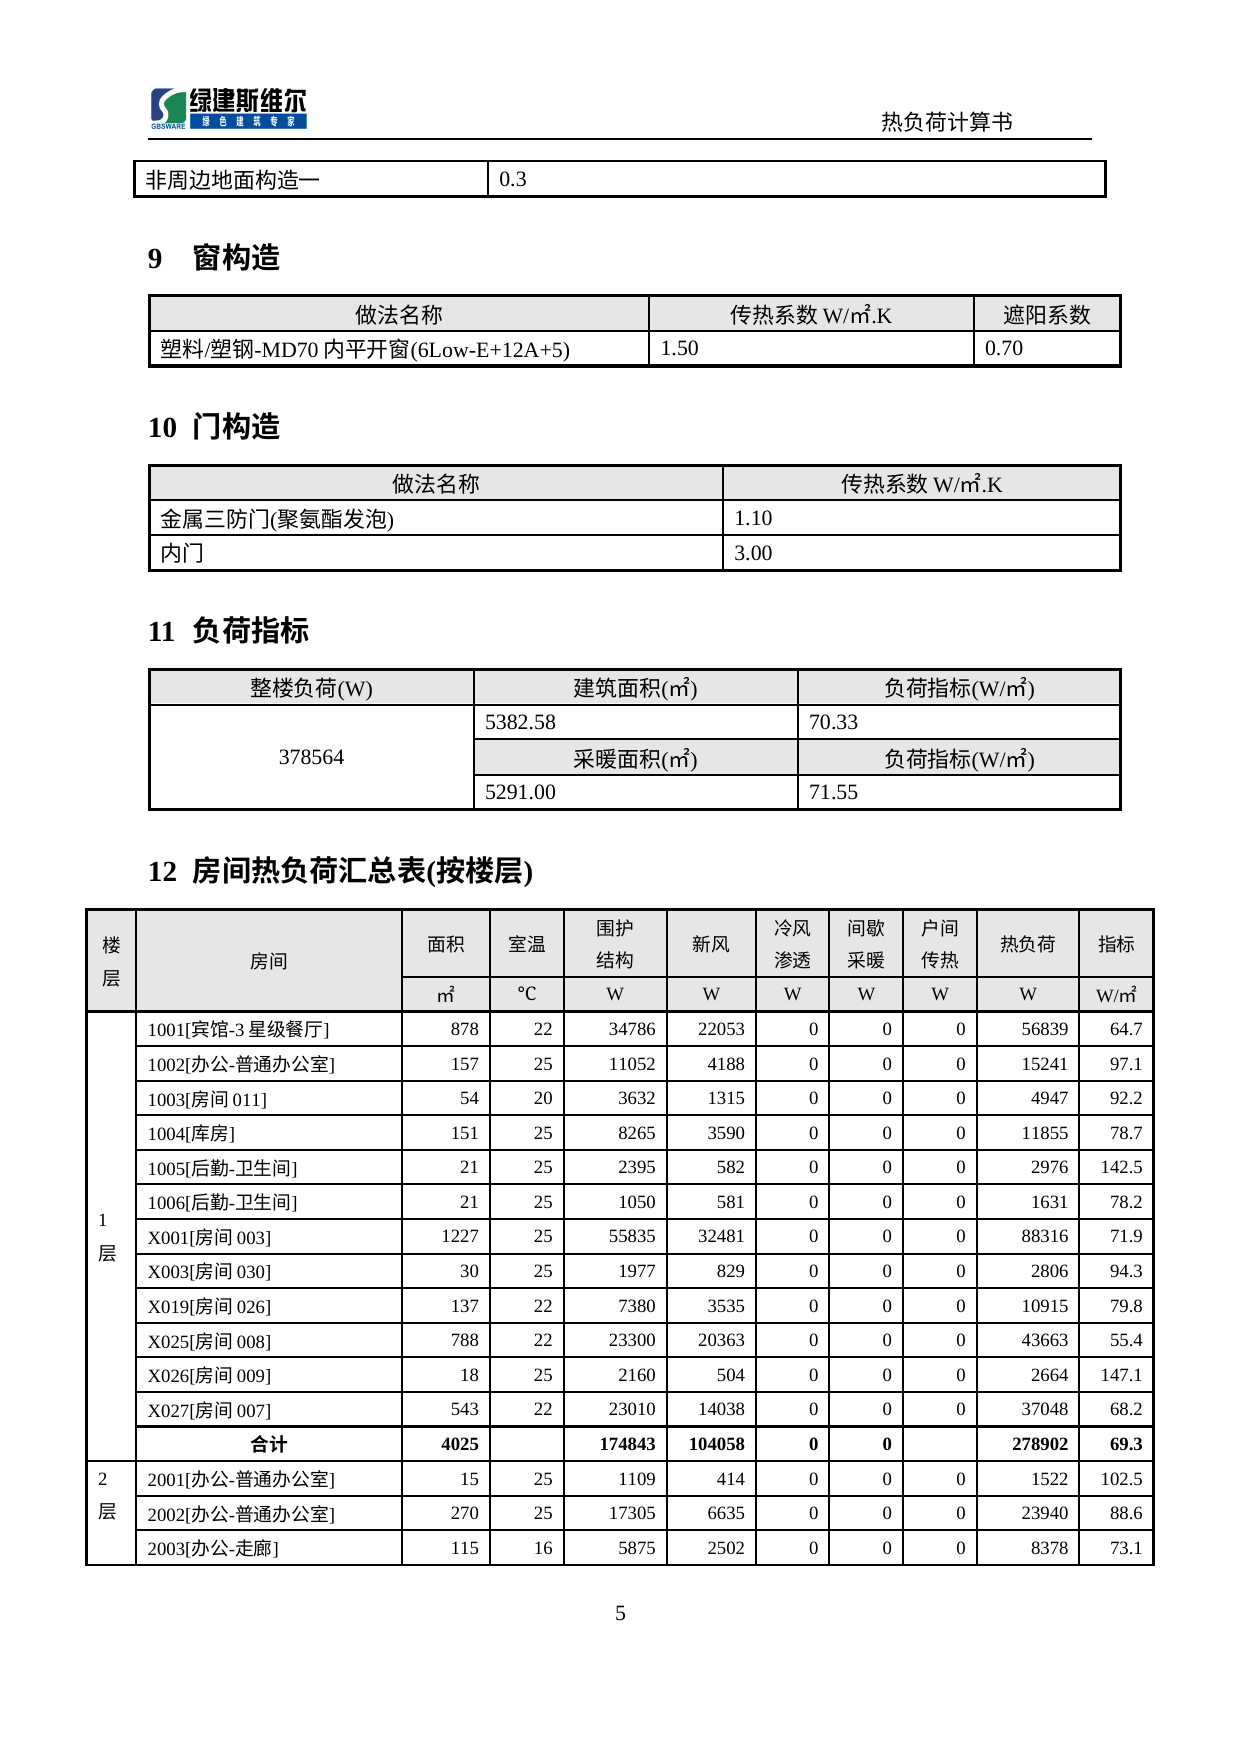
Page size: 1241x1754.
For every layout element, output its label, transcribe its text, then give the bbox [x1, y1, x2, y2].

table_cell 非周边地面构造一 [136, 162, 487, 195]
table_cell 0 [757, 1462, 828, 1494]
table_cell ℃ [491, 978, 563, 1010]
table_header 遮阳系数 [975, 297, 1119, 330]
subtitle 窗构造 [148, 223, 1092, 288]
table_cell 0 [757, 1358, 828, 1391]
table_cell 0 [904, 1082, 976, 1114]
table_cell 1631 [978, 1185, 1078, 1218]
table_cell 0 [904, 1462, 976, 1494]
table_cell 55835 [565, 1220, 666, 1252]
table_cell W [565, 978, 666, 1010]
table_header 面积 [403, 911, 489, 976]
table_cell 塑料/塑钢-MD70内平开窗(6Low-E+12A+5) [151, 332, 648, 364]
table_cell 69.3 [1080, 1428, 1152, 1460]
table_cell 55.4 [1080, 1324, 1152, 1356]
table_header 房间 [137, 911, 401, 1010]
table_cell 2002[办公-普通办公室] [137, 1497, 401, 1529]
table_cell 0 [904, 1531, 976, 1564]
table_cell 0.70 [975, 332, 1119, 364]
table_cell 71.9 [1080, 1220, 1152, 1252]
table_cell X026[房间009] [137, 1358, 401, 1391]
table_cell 0 [904, 1393, 976, 1425]
table_cell 0 [830, 1255, 902, 1287]
table_cell 金属三防门(聚氨酯发泡) [151, 501, 722, 534]
table_cell 43663 [978, 1324, 1078, 1356]
table_header 整楼负荷(W) [151, 671, 473, 703]
table_cell 0 [757, 1013, 828, 1045]
table_cell 73.1 [1080, 1531, 1152, 1564]
table_cell 25 [491, 1358, 563, 1391]
table_cell 0 [830, 1047, 902, 1079]
table_cell 1005[后勤-卫生间] [137, 1151, 401, 1183]
table_cell 0 [830, 1324, 902, 1356]
table_cell 378564 [151, 706, 473, 808]
table_cell 2395 [565, 1151, 666, 1183]
table_cell 18 [403, 1358, 489, 1391]
table_cell 97.1 [1080, 1047, 1152, 1079]
table_cell 2160 [565, 1358, 666, 1391]
table_cell 2层 [88, 1462, 135, 1564]
table_cell 21 [403, 1151, 489, 1183]
table_cell 581 [668, 1185, 755, 1218]
table_cell 92.2 [1080, 1082, 1152, 1114]
table_cell 102.5 [1080, 1462, 1152, 1494]
table_cell 23940 [978, 1497, 1078, 1529]
table_cell W/㎡ [1080, 978, 1152, 1010]
table_cell 0 [757, 1151, 828, 1183]
table_cell 504 [668, 1358, 755, 1391]
subtitle 门构造 [148, 392, 1092, 457]
table_header 楼层 [88, 911, 135, 1010]
table_cell [904, 1428, 976, 1460]
table_cell 1109 [565, 1462, 666, 1494]
table_cell 25 [491, 1047, 563, 1079]
table_cell 16 [491, 1531, 563, 1564]
table_cell 0 [757, 1220, 828, 1252]
table_cell 1004[库房] [137, 1116, 401, 1149]
table_cell 23300 [565, 1324, 666, 1356]
table_cell 3590 [668, 1116, 755, 1149]
table_cell 11855 [978, 1116, 1078, 1149]
table_cell 1001[宾馆-3星级餐厅] [137, 1013, 401, 1045]
table_header 指标 [1080, 911, 1152, 976]
table_cell 829 [668, 1255, 755, 1287]
table_header 传热系数W/㎡.K [724, 467, 1119, 499]
table_cell 23010 [565, 1393, 666, 1425]
table_cell 4025 [403, 1428, 489, 1460]
table_cell 142.5 [1080, 1151, 1152, 1183]
table_cell 0 [757, 1255, 828, 1287]
table_cell 8265 [565, 1116, 666, 1149]
table_cell 7380 [565, 1289, 666, 1322]
table_cell 94.3 [1080, 1255, 1152, 1287]
table_cell 25 [491, 1462, 563, 1494]
table_cell 0 [904, 1013, 976, 1045]
table_cell 71.55 [799, 776, 1119, 808]
table_cell 0 [757, 1116, 828, 1149]
table_cell 0 [904, 1358, 976, 1391]
table_cell 0 [904, 1185, 976, 1218]
table_cell 内门 [151, 536, 722, 568]
table_cell 0 [830, 1497, 902, 1529]
table_cell 22 [491, 1013, 563, 1045]
table_cell 78.2 [1080, 1185, 1152, 1218]
table_cell 0 [757, 1289, 828, 1322]
table_cell 88316 [978, 1220, 1078, 1252]
table_cell 0 [757, 1324, 828, 1356]
table_cell 0 [830, 1358, 902, 1391]
table_cell 25 [491, 1220, 563, 1252]
table_cell 0 [757, 1082, 828, 1114]
table_cell W [904, 978, 976, 1010]
table_cell 0 [830, 1116, 902, 1149]
table_cell 32481 [668, 1220, 755, 1252]
table_cell 278902 [978, 1428, 1078, 1460]
table_header 做法名称 [151, 297, 648, 330]
table_cell 0 [904, 1324, 976, 1356]
table_cell [491, 1428, 563, 1460]
table_cell 1.50 [650, 332, 973, 364]
table_cell 56839 [978, 1013, 1078, 1045]
table_cell 0 [757, 1185, 828, 1218]
table_cell 6635 [668, 1497, 755, 1529]
table_cell 0 [757, 1531, 828, 1564]
table_header 冷风 渗透 [757, 911, 828, 976]
table_cell 2806 [978, 1255, 1078, 1287]
table_cell 414 [668, 1462, 755, 1494]
table_cell 3632 [565, 1082, 666, 1114]
table_cell 1006[后勤-卫生间] [137, 1185, 401, 1218]
table_cell 3535 [668, 1289, 755, 1322]
table_header 负荷指标(W/㎡) [799, 671, 1119, 703]
table_header 围护 结构 [565, 911, 666, 976]
table_cell 157 [403, 1047, 489, 1079]
table_cell X003[房间030] [137, 1255, 401, 1287]
table_cell 25 [491, 1151, 563, 1183]
table_cell 0 [830, 1220, 902, 1252]
table_cell 270 [403, 1497, 489, 1529]
picture [147, 88, 308, 130]
table_cell 788 [403, 1324, 489, 1356]
table_cell 1315 [668, 1082, 755, 1114]
table_cell X027[房间007] [137, 1393, 401, 1425]
table_cell 1050 [565, 1185, 666, 1218]
table_cell 8378 [978, 1531, 1078, 1564]
table_cell 68.2 [1080, 1393, 1152, 1425]
table_header 间歇 采暖 [830, 911, 902, 976]
table_cell 64.7 [1080, 1013, 1152, 1045]
table_cell X001[房间003] [137, 1220, 401, 1252]
table_cell 174843 [565, 1428, 666, 1460]
table_cell 878 [403, 1013, 489, 1045]
table_cell 0 [904, 1497, 976, 1529]
table_cell 采暖面积(㎡) [475, 740, 797, 774]
table_cell 2003[办公-走廊] [137, 1531, 401, 1564]
table_cell 37048 [978, 1393, 1078, 1425]
table_cell 15 [403, 1462, 489, 1494]
table_cell 0 [830, 1185, 902, 1218]
table_cell 22 [491, 1393, 563, 1425]
table_cell 1977 [565, 1255, 666, 1287]
table_cell 22 [491, 1324, 563, 1356]
table_cell 5382.58 [475, 706, 797, 738]
table_header 建筑面积(㎡) [475, 671, 797, 703]
table_cell 25 [491, 1116, 563, 1149]
table_cell 1227 [403, 1220, 489, 1252]
table_cell 104058 [668, 1428, 755, 1460]
table_header 户间 传热 [904, 911, 976, 976]
table_cell 0 [757, 1497, 828, 1529]
table_cell 负荷指标(W/㎡) [799, 740, 1119, 774]
table_cell 0.3 [489, 162, 1104, 195]
table_cell 147.1 [1080, 1358, 1152, 1391]
table_cell 79.8 [1080, 1289, 1152, 1322]
table_cell 0 [830, 1428, 902, 1460]
table_cell 88.6 [1080, 1497, 1152, 1529]
table_cell W [668, 978, 755, 1010]
table_cell 2001[办公-普通办公室] [137, 1462, 401, 1494]
subtitle 负荷指标 [148, 597, 1092, 662]
subtitle 房间热负荷汇总表(按楼层) [148, 836, 1092, 901]
table_cell 1002[办公-普通办公室] [137, 1047, 401, 1079]
table_cell 0 [757, 1428, 828, 1460]
table_cell 0 [830, 1151, 902, 1183]
table_cell W [757, 978, 828, 1010]
table_cell 1003[房间011] [137, 1082, 401, 1114]
table_cell 2502 [668, 1531, 755, 1564]
table_cell 0 [830, 1531, 902, 1564]
table_cell 30 [403, 1255, 489, 1287]
table_cell 2976 [978, 1151, 1078, 1183]
table_header 传热系数W/㎡.K [650, 297, 973, 330]
table_cell 0 [830, 1082, 902, 1114]
table_cell 5291.00 [475, 776, 797, 808]
table_cell 1522 [978, 1462, 1078, 1494]
table_cell 14038 [668, 1393, 755, 1425]
table_cell 5875 [565, 1531, 666, 1564]
table_cell 25 [491, 1185, 563, 1218]
table_cell 78.7 [1080, 1116, 1152, 1149]
table_cell W [978, 978, 1078, 1010]
table_cell 115 [403, 1531, 489, 1564]
table_cell 4188 [668, 1047, 755, 1079]
table_cell 0 [904, 1255, 976, 1287]
table_cell 25 [491, 1255, 563, 1287]
table_cell 0 [757, 1047, 828, 1079]
table_cell 1.10 [724, 501, 1119, 534]
table_cell 0 [830, 1393, 902, 1425]
table_cell X025[房间008] [137, 1324, 401, 1356]
table_cell 3.00 [724, 536, 1119, 568]
table_cell 11052 [565, 1047, 666, 1079]
table_cell 34786 [565, 1013, 666, 1045]
table_cell 22 [491, 1289, 563, 1322]
table_header 热负荷 [978, 911, 1078, 976]
table_cell 582 [668, 1151, 755, 1183]
table_cell 137 [403, 1289, 489, 1322]
table_cell 10915 [978, 1289, 1078, 1322]
table_cell 20 [491, 1082, 563, 1114]
table_cell 15241 [978, 1047, 1078, 1079]
table_cell 151 [403, 1116, 489, 1149]
table_cell 17305 [565, 1497, 666, 1529]
table_cell 54 [403, 1082, 489, 1114]
table_cell 20363 [668, 1324, 755, 1356]
table_cell ㎡ [403, 978, 489, 1010]
table_cell 2664 [978, 1358, 1078, 1391]
table_header 室温 [491, 911, 563, 976]
table_cell 0 [830, 1013, 902, 1045]
table_cell 0 [904, 1116, 976, 1149]
table_cell 22053 [668, 1013, 755, 1045]
table_cell 70.33 [799, 706, 1119, 738]
table_header 新风 [668, 911, 755, 976]
table_cell 21 [403, 1185, 489, 1218]
table_cell 0 [757, 1393, 828, 1425]
table_cell 4947 [978, 1082, 1078, 1114]
table_cell 1层 [88, 1013, 135, 1460]
table_cell 543 [403, 1393, 489, 1425]
table_cell 0 [904, 1047, 976, 1079]
table_cell 25 [491, 1497, 563, 1529]
table_header 做法名称 [151, 467, 722, 499]
table_cell 0 [904, 1289, 976, 1322]
table_cell 0 [904, 1220, 976, 1252]
table_cell W [830, 978, 902, 1010]
table_cell 0 [830, 1289, 902, 1322]
table_cell 0 [830, 1462, 902, 1494]
table_cell 合计 [137, 1428, 401, 1460]
table_cell X019[房间026] [137, 1289, 401, 1322]
table_cell 0 [904, 1151, 976, 1183]
